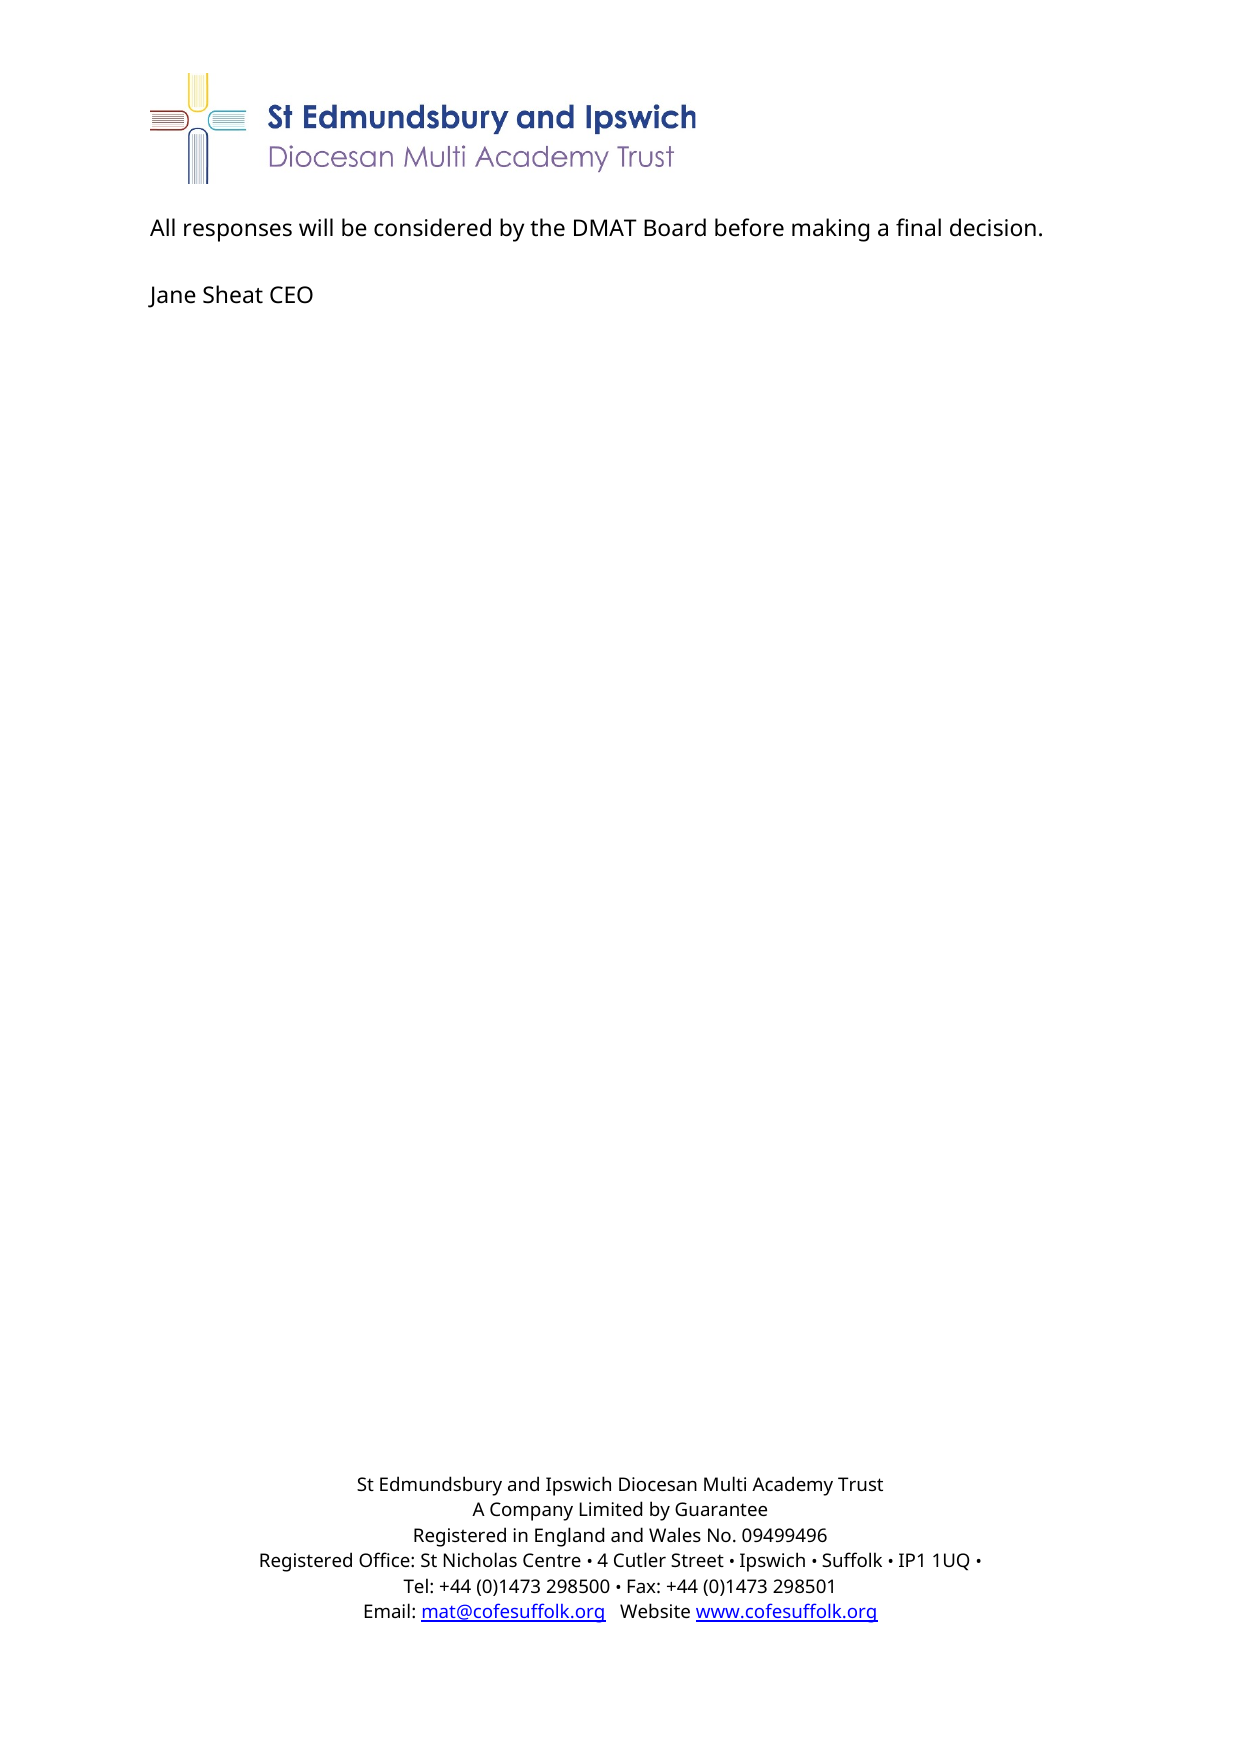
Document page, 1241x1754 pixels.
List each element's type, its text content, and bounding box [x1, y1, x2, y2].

picture [150, 73, 696, 184]
text All responses will be considered by the DMAT Board before making a final decision. [150, 212, 1090, 243]
text Jane Sheat CEO [150, 279, 1090, 310]
